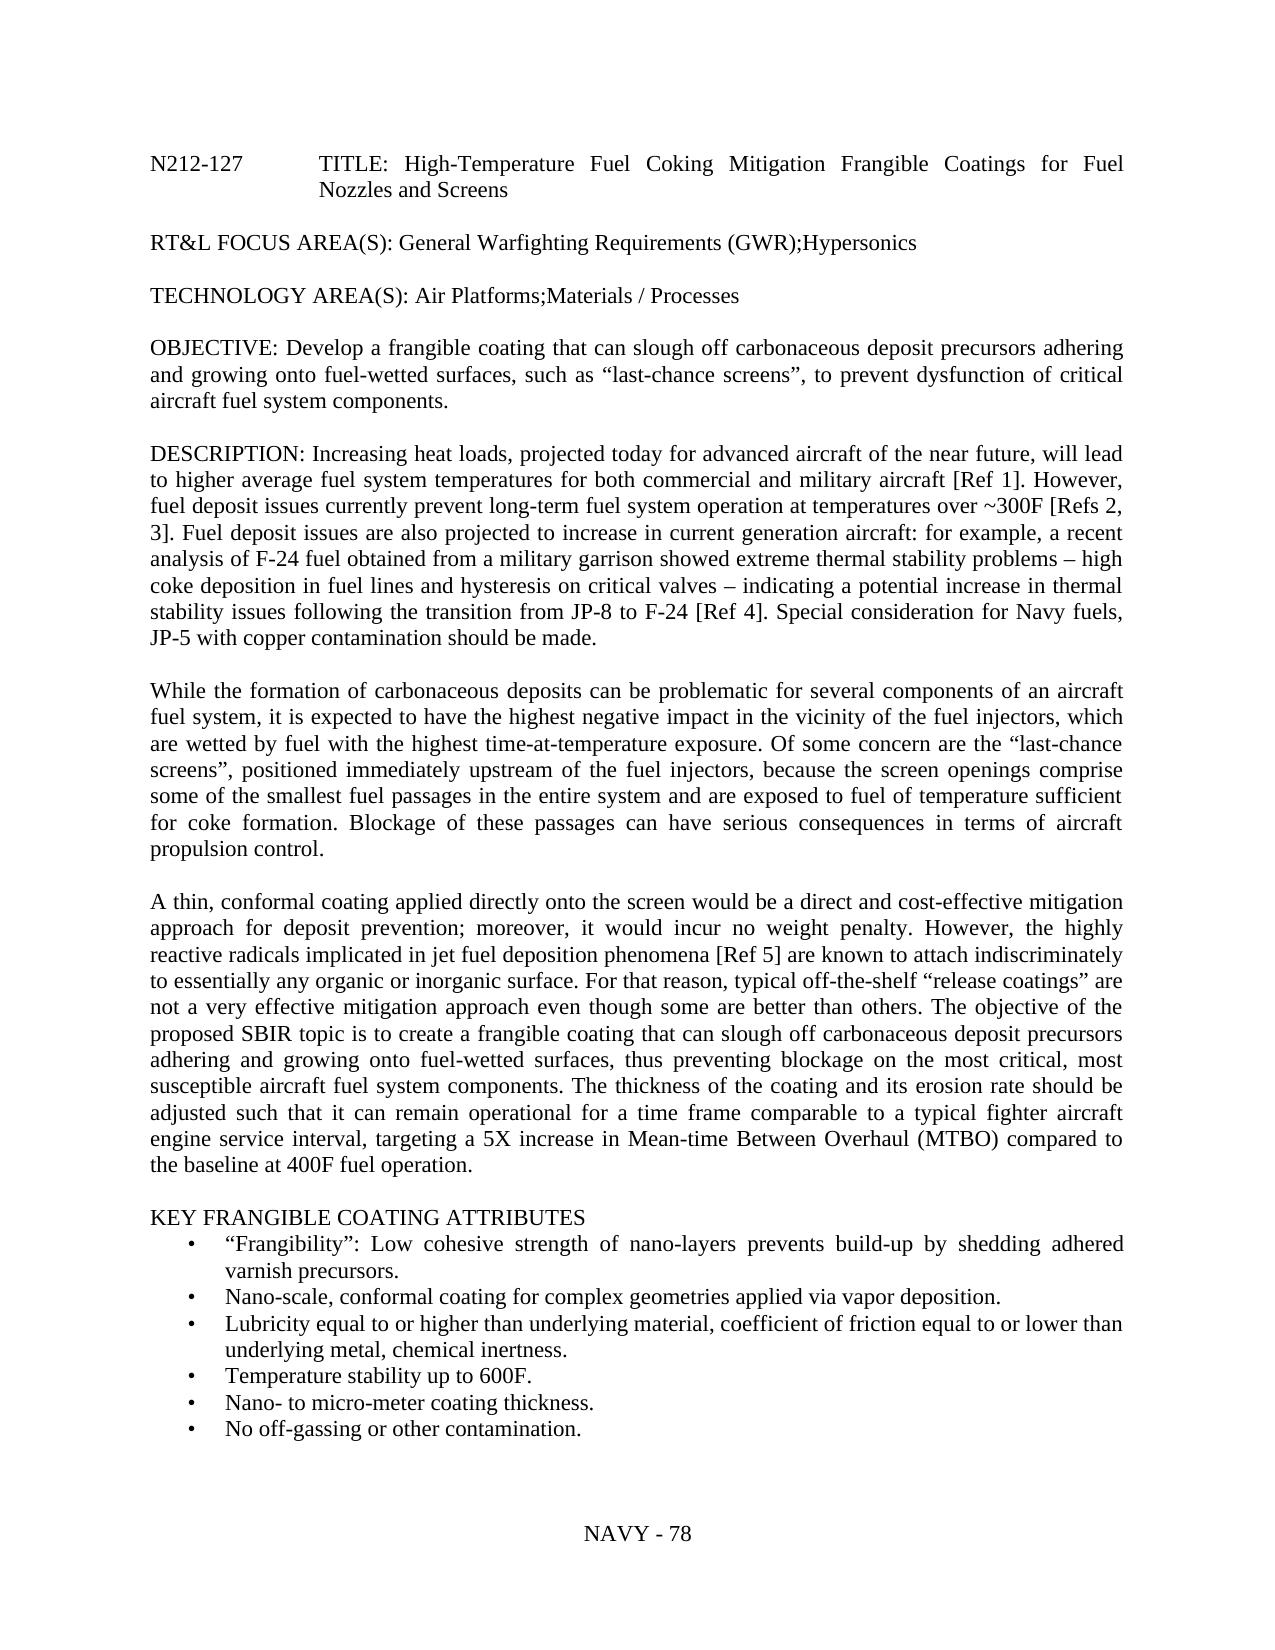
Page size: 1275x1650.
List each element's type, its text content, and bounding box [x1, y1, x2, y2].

text N212-127 TITLE: High-Temperature Fuel Coking Mitigation Frangible Coatings for Fuel Nozzles and Screens [150, 150, 1125, 203]
list No off-gassing or other contamination. [187, 1415, 1125, 1441]
text A thin, conformal coating applied directly onto the screen would be a direct and cost-effective mitigation approach for deposit prevention; moreover, it would incur no weight penalty. However, the highly reactive radicals implicated in jet fuel deposition phenomena [Ref 5] are known to attach indiscriminately to essentially any organic or inorganic surface. For that reason, typical off-the-shelf “release coatings” are not a very effective mitigation approach even though some are better than others. The objective of the proposed SBIR topic is to create a frangible coating that can slough off carbonaceous deposit precursors adhering and growing onto fuel-wetted surfaces, thus preventing blockage on the most critical, most susceptible aircraft fuel system components. The thickness of the coating and its erosion rate should be adjusted such that it can remain operational for a time frame comparable to a typical fighter aircraft engine service interval, targeting a 5X increase in Mean-time Between Overhaul (MTBO) compared to the baseline at 400F fuel operation. [150, 888, 1125, 1178]
text DESCRIPTION: Increasing heat loads, projected today for advanced aircraft of the near future, will lead to higher average fuel system temperatures for both commercial and military aircraft [Ref 1]. However, fuel deposit issues currently prevent long-term fuel system operation at temperatures over ~300F [Refs 2, 3]. Fuel deposit issues are also projected to increase in current generation aircraft: for example, a recent analysis of F-24 fuel obtained from a military garrison showed extreme thermal stability problems – high coke deposition in fuel lines and hysteresis on critical valves – indicating a potential increase in thermal stability issues following the transition from JP-8 to F-24 [Ref 4]. Special consideration for Navy fuels, JP-5 with copper contamination should be made. [150, 440, 1125, 651]
list Nano-scale, conformal coating for complex geometries applied via vapor deposition. [187, 1283, 1125, 1309]
text OBJECTIVE: Develop a frangible coating that can slough off carbonaceous deposit precursors adhering and growing onto fuel-wetted surfaces, such as “last-chance screens”, to prevent dysfunction of critical aircraft fuel system components. [150, 334, 1125, 413]
text RT&L FOCUS AREA(S): General Warfighting Requirements (GWR);Hypersonics [150, 229, 1125, 255]
list “Frangibility”: Low cohesive strength of nano-layers prevents build-up by shedding adhered varnish precursors. [187, 1231, 1125, 1283]
list Nano- to micro-meter coating thickness. [187, 1389, 1125, 1415]
text TECHNOLOGY AREA(S): Air Platforms;Materials / Processes [150, 282, 1125, 308]
text KEY FRANGIBLE COATING ATTRIBUTES [150, 1204, 1125, 1231]
text While the formation of carbonaceous deposits can be problematic for several components of an aircraft fuel system, it is expected to have the highest negative impact in the vicinity of the fuel injectors, which are wetted by fuel with the highest time-at-temperature exposure. Of some concern are the “last-chance screens”, positioned immediately upstream of the fuel injectors, because the screen openings comprise some of the smallest fuel passages in the entire system and are exposed to fuel of temperature sufficient for coke formation. Blockage of these passages can have serious consequences in terms of aircraft propulsion control. [150, 677, 1125, 862]
list Lubricity equal to or higher than underlying material, coefficient of friction equal to or lower than underlying metal, chemical inertness. [187, 1309, 1125, 1362]
list Temperature stability up to 600F. [187, 1362, 1125, 1389]
